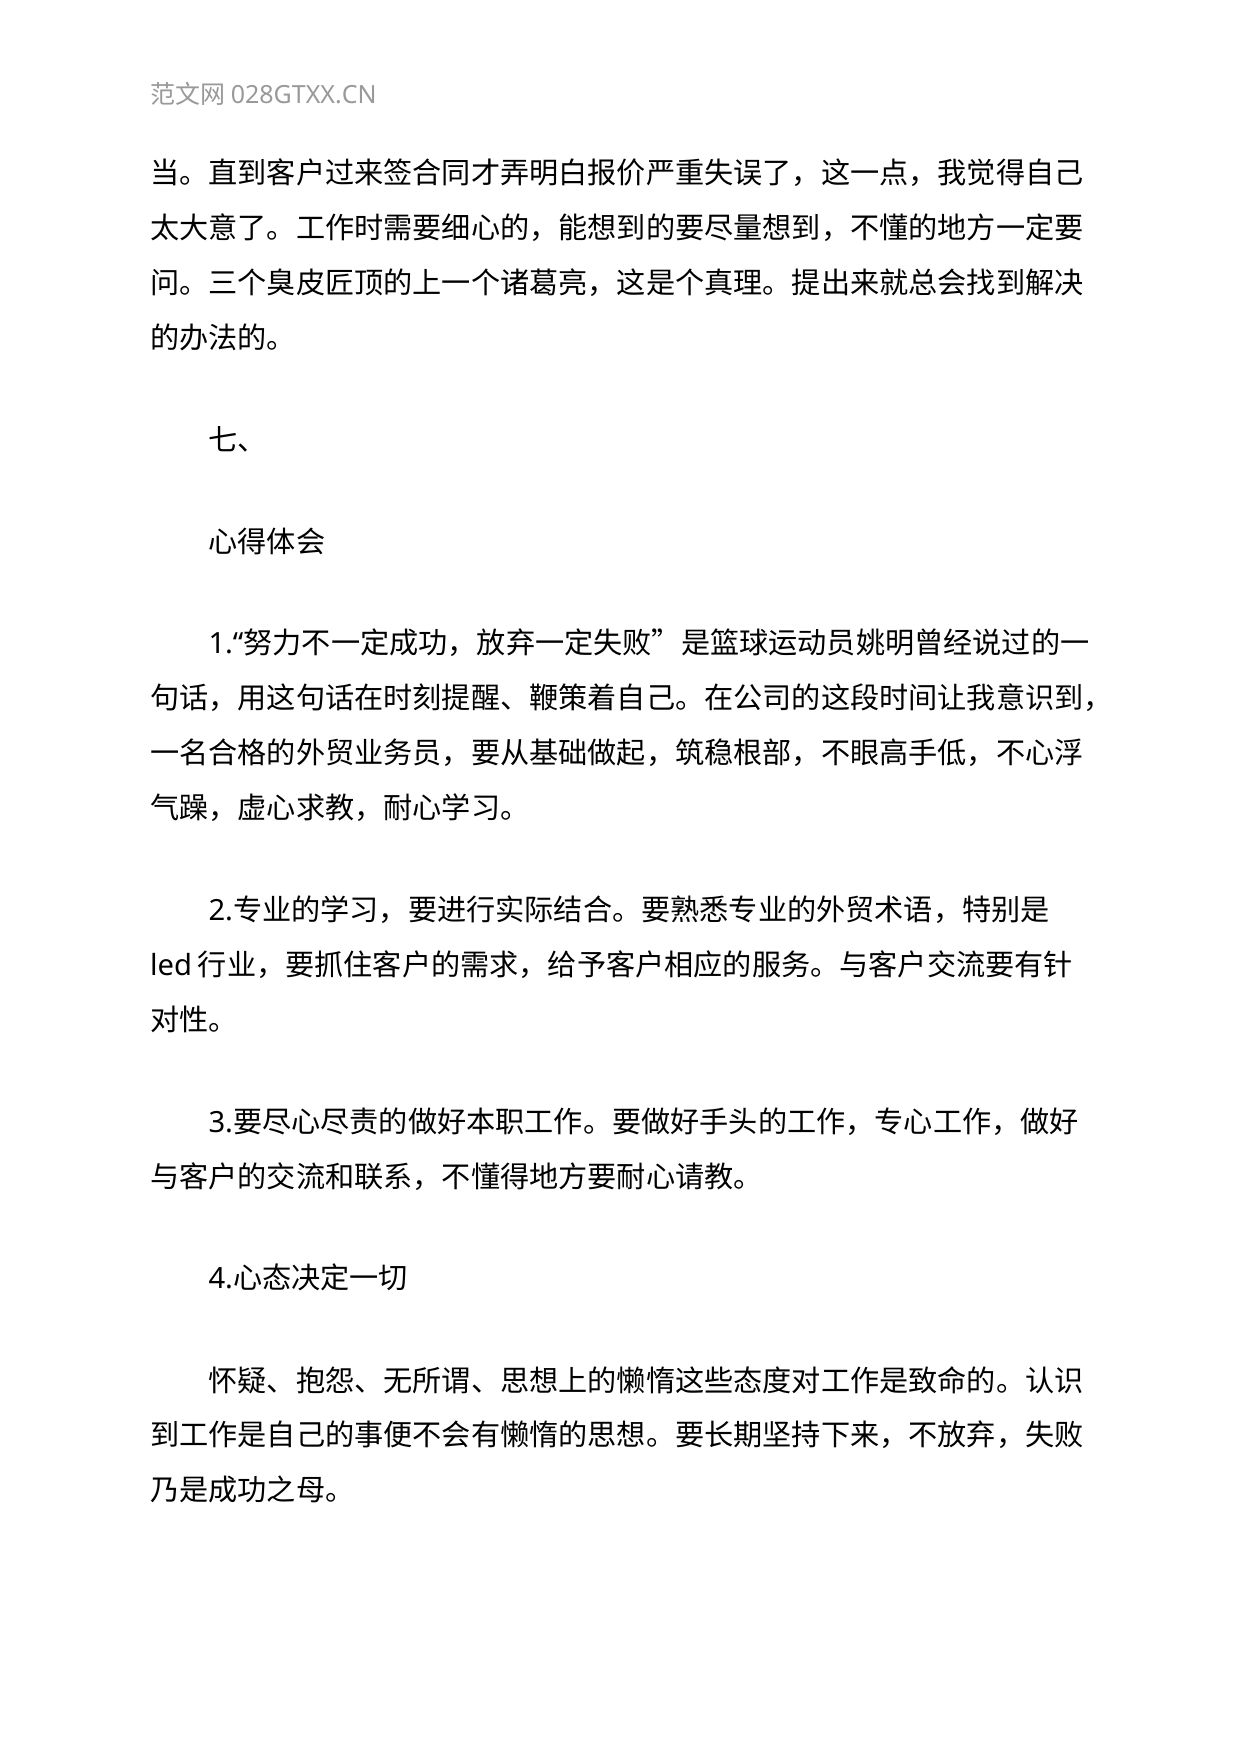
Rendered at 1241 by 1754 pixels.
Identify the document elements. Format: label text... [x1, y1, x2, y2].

text 怀疑、抱怨、无所谓、思想上的懒惰这些态度对工作是致命的。认识到工作是自己的事便不会有懒惰的思想。要长期坚持下来，不放弃，失败乃是成功之母。 [150, 1357, 1090, 1509]
text 1.“努力不一定成功，放弃一定失败”是篮球运动员姚明曾经说过的一句话，用这句话在时刻提醒、鞭策着自己。在公司的这段时间让我意识到，一名合格的外贸业务员，要从基础做起，筑稳根部，不眼高手低，不心浮气躁，虚心求教，耐心学习。 [150, 620, 1090, 827]
text 2.专业的学习，要进行实际结合。要熟悉专业的外贸术语，特别是led行业，要抓住客户的需求，给予客户相应的服务。与客户交流要有针对性。 [150, 887, 1090, 1039]
text 七、 [150, 416, 1090, 459]
text 心得体会 [150, 518, 1090, 561]
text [150, 150, 1090, 357]
text 3.要尽心尽责的做好本职工作。要做好手头的工作，专心工作，做好与客户的交流和联系，不懂得地方要耐心请教。 [150, 1098, 1090, 1196]
text 4.心态决定一切 [150, 1255, 1090, 1297]
